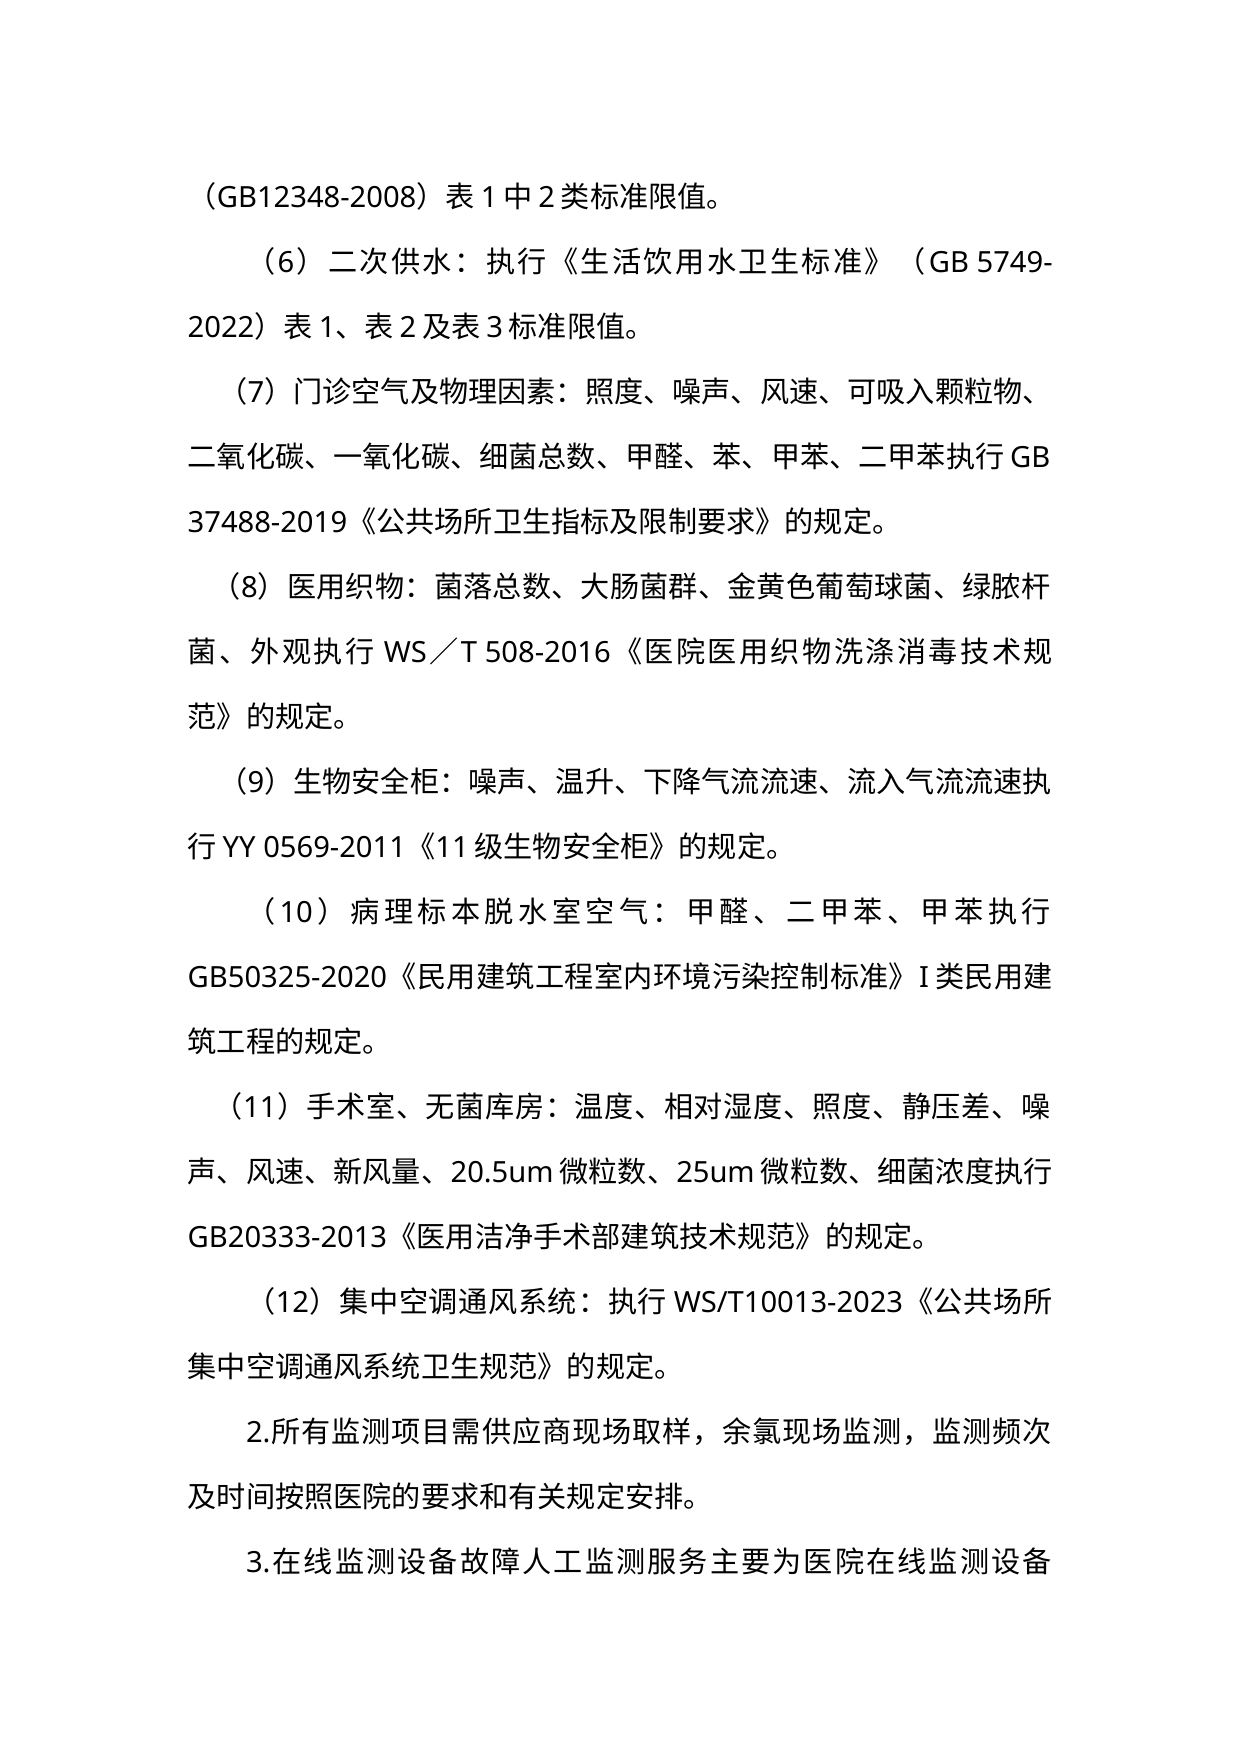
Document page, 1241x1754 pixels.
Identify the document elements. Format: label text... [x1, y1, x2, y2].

list （6）二次供水：执行《生活饮用水卫生标准》（GB 5749-2022）表1、表2及表3标准限值。 （7）门诊空气及物理因素：照度、噪声、风速、可吸入颗粒物、二氧化碳、一氧化碳、细菌总数、甲醛、苯、甲苯、二甲苯执行GB 37488-2019《公共场所卫生指标及限制要求》的规定。 （8）医用织物：菌落总数、大肠菌群、金黄色葡萄球菌、绿脓杆菌、外观执行 WS／T 508-2016《医院医用织物洗涤消毒技术规范》的规定。 （9）生物安全柜：噪声、温升、下降气流流速、流入气流流速执行YY 0569-2011《11级生物安全柜》的规定。 [187, 227, 1053, 877]
list （10）病理标本脱水室空气：甲醛、二甲苯、甲苯执行GB50325-2020《民用建筑工程室内环境污染控制标准》I类民用建筑工程的规定。 （11）手术室、无菌库房：温度、相对湿度、照度、静压差、噪声、风速、新风量、20.5um微粒数、25um微粒数、细菌浓度执行GB20333-2013《医用洁净手术部建筑技术规范》的规定。 [187, 877, 1053, 1267]
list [187, 162, 1053, 227]
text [187, 1527, 1053, 1592]
text 2.所有监测项目需供应商现场取样，余氯现场监测，监测频次及时间按照医院的要求和有关规定安排。 [187, 1397, 1053, 1527]
list （12）集中空调通风系统：执行WS/T10013-2023《公共场所集中空调通风系统卫生规范》的规定。 [187, 1267, 1053, 1397]
